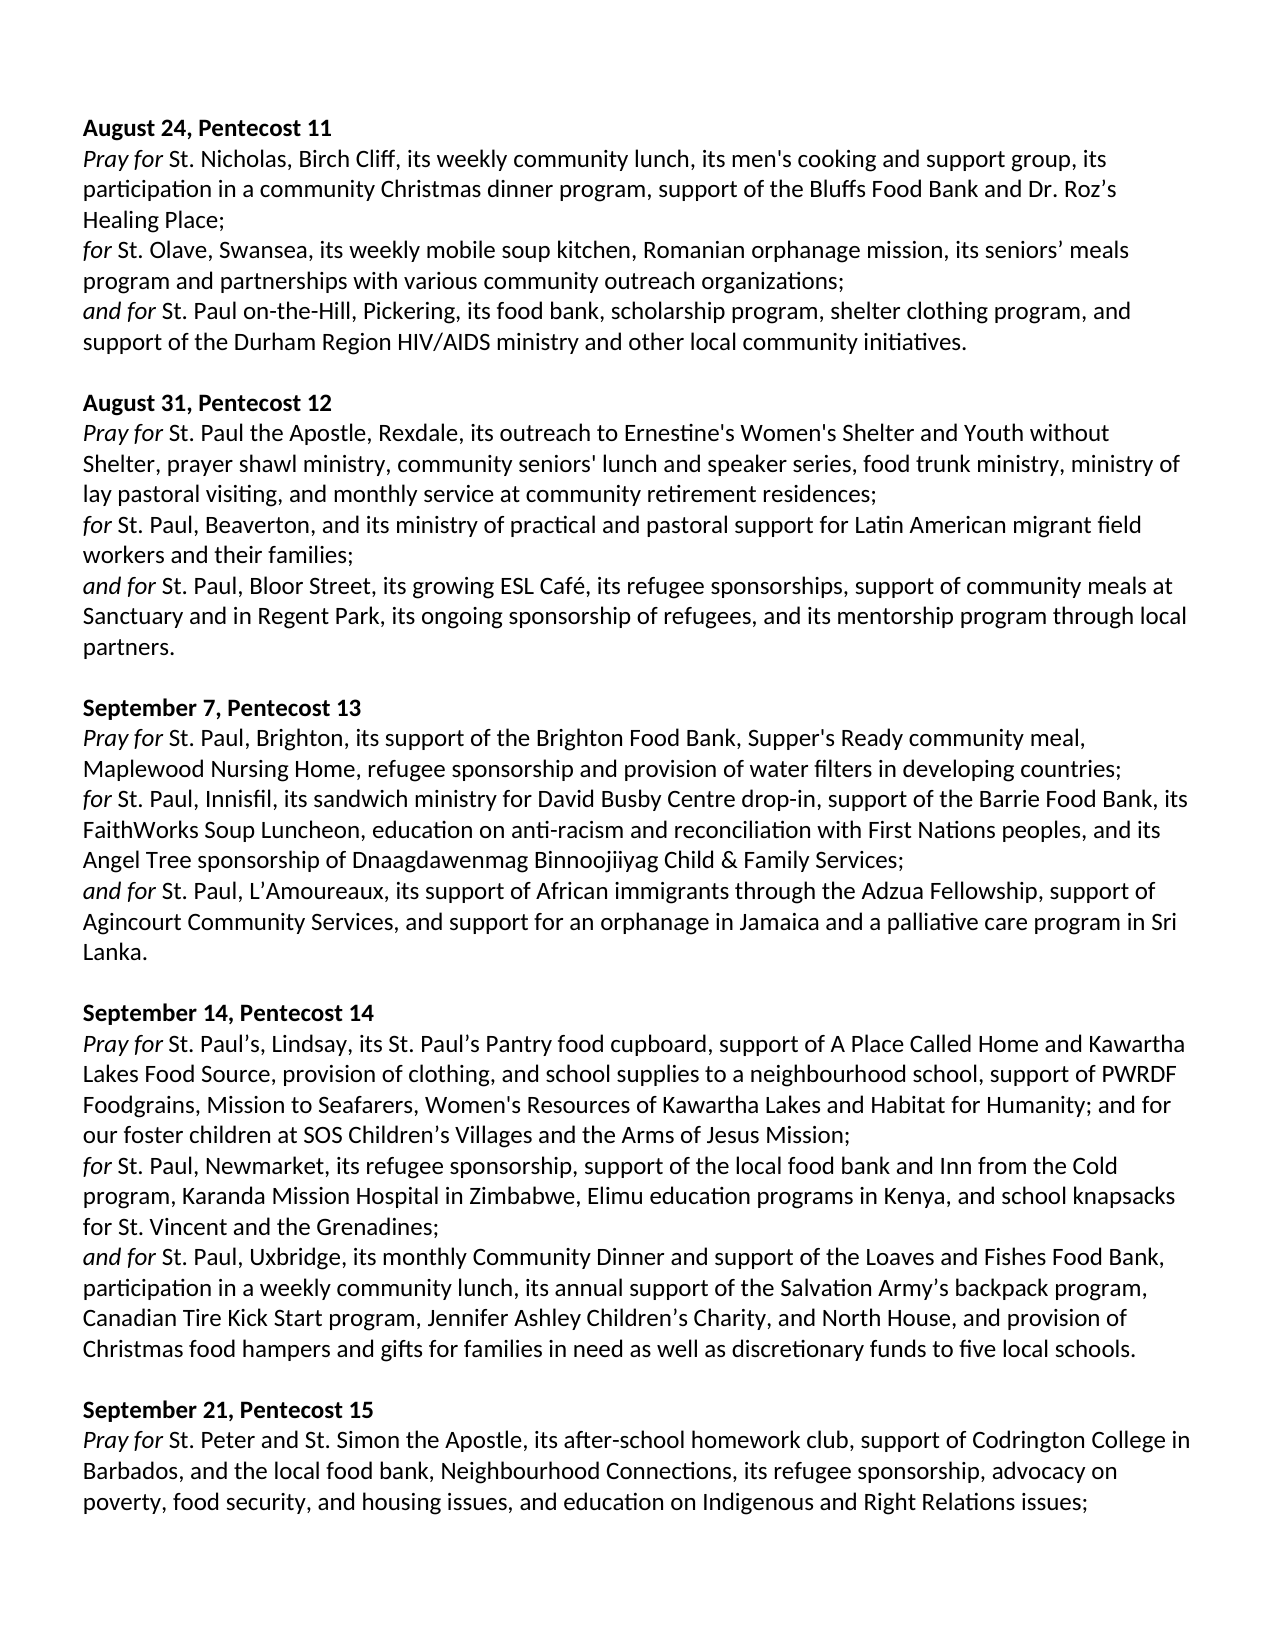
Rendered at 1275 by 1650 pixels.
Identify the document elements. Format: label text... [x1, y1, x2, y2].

text September 7, Pentecost 13 [83, 692, 1192, 723]
text and for St. Paul, L’Amoureaux, its support of African immigrants through the Adzua Fellowship, support of Agincourt Community Services, and support for an orphanage in Jamaica and a palliative care program in Sri Lanka. [83, 875, 1192, 967]
text Pray for St. Peter and St. Simon the Apostle, its after-school homework club, support of Codrington College in Barbados, and the local food bank, Neighbourhood Connections, its refugee sponsorship, advocacy on poverty, food security, and housing issues, and education on Indigenous and Right Relations issues; [83, 1424, 1192, 1516]
text for St. Paul, Beaverton, and its ministry of practical and pastoral support for Latin American migrant field workers and their families; [83, 509, 1192, 570]
text Pray for St. Paul, Brighton, its support of the Brighton Food Bank, Supper's Ready community meal, Maplewood Nursing Home, refugee sponsorship and provision of water filters in developing countries; [83, 723, 1192, 784]
text and for St. Paul, Uxbridge, its monthly Community Dinner and support of the Loaves and Fishes Food Bank, participation in a weekly community lunch, its annual support of the Salvation Army’s backpack program, Canadian Tire Kick Start program, Jennifer Ashley Children’s Charity, and North House, and provision of Christmas food hampers and gifts for families in need as well as discretionary funds to five local schools. [83, 1241, 1192, 1363]
text August 24, Pentecost 11 [83, 112, 1192, 143]
text Pray for St. Paul the Apostle, Rexdale, its outreach to Ernestine's Women's Shelter and Youth without Shelter, prayer shawl ministry, community seniors' lunch and speaker series, food trunk ministry, ministry of lay pastoral visiting, and monthly service at community retirement residences; [83, 417, 1192, 509]
text and for St. Paul, Bloor Street, its growing ESL Café, its refugee sponsorships, support of community meals at Sanctuary and in Regent Park, its ongoing sponsorship of refugees, and its mentorship program through local partners. [83, 570, 1192, 662]
text for St. Olave, Swansea, its weekly mobile soup kitchen, Romanian orphanage mission, its seniors’ meals program and partnerships with various community outreach organizations; [83, 234, 1192, 295]
text September 14, Pentecost 14 [83, 997, 1192, 1028]
text Pray for St. Nicholas, Birch Cliff, its weekly community lunch, its men's cooking and support group, its participation in a community Christmas dinner program, support of the Bluffs Food Bank and Dr. Roz’s Healing Place; [83, 143, 1192, 234]
text September 21, Pentecost 15 [83, 1394, 1192, 1424]
text for St. Paul, Innisfil, its sandwich ministry for David Busby Centre drop-in, support of the Barrie Food Bank, its FaithWorks Soup Luncheon, education on anti-racism and reconciliation with First Nations peoples, and its Angel Tree sponsorship of Dnaagdawenmag Binnoojiiyag Child & Family Services; [83, 784, 1192, 875]
text August 31, Pentecost 12 [83, 387, 1192, 417]
text for St. Paul, Newmarket, its refugee sponsorship, support of the local food bank and Inn from the Cold program, Karanda Mission Hospital in Zimbabwe, Elimu education programs in Kenya, and school knapsacks for St. Vincent and the Grenadines; [83, 1150, 1192, 1241]
text Pray for St. Paul’s, Lindsay, its St. Paul’s Pantry food cupboard, support of A Place Called Home and Kawartha Lakes Food Source, provision of clothing, and school supplies to a neighbourhood school, support of PWRDF Foodgrains, Mission to Seafarers, Women's Resources of Kawartha Lakes and Habitat for Humanity; and for our foster children at SOS Children’s Villages and the Arms of Jesus Mission; [83, 1028, 1192, 1150]
text and for St. Paul on-the-Hill, Pickering, its food bank, scholarship program, shelter clothing program, and support of the Durham Region HIV/AIDS ministry and other local community initiatives. [83, 295, 1192, 356]
